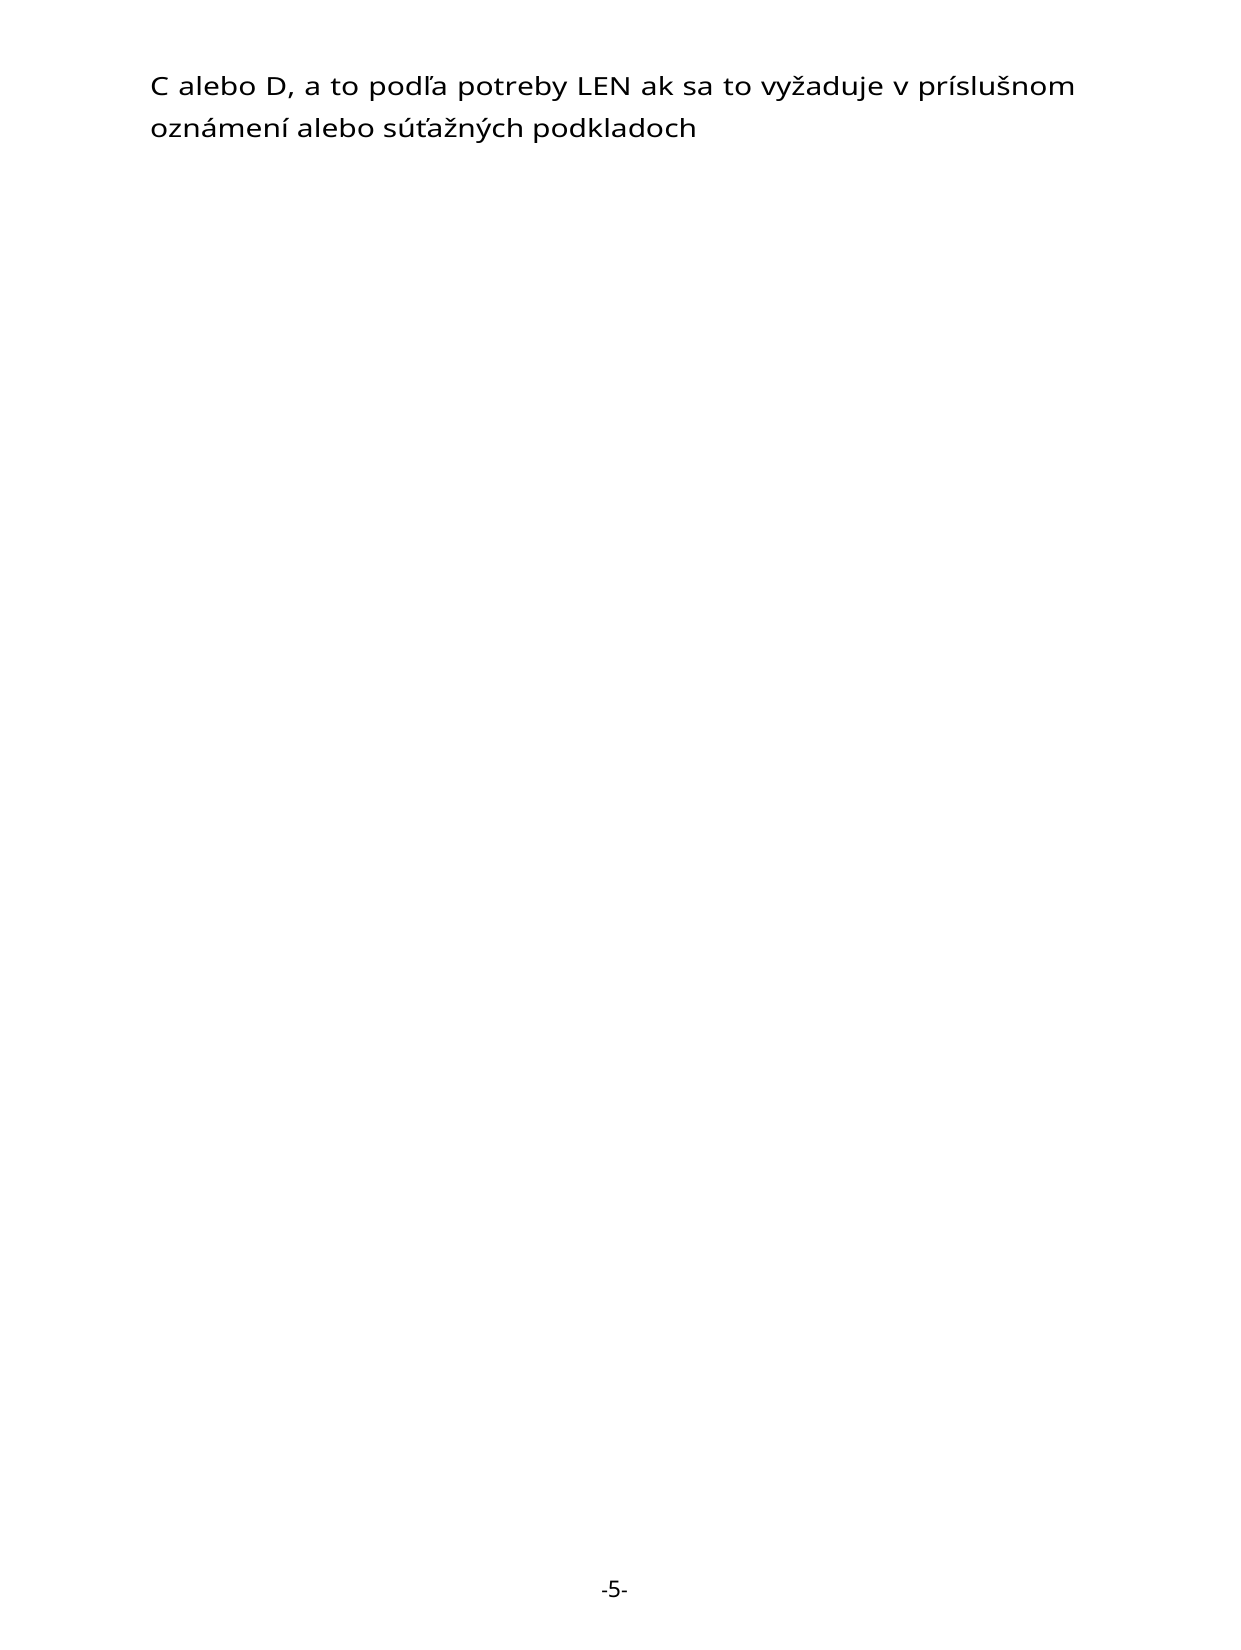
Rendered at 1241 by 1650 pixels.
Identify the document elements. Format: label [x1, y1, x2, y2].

list [129, 69, 1076, 144]
